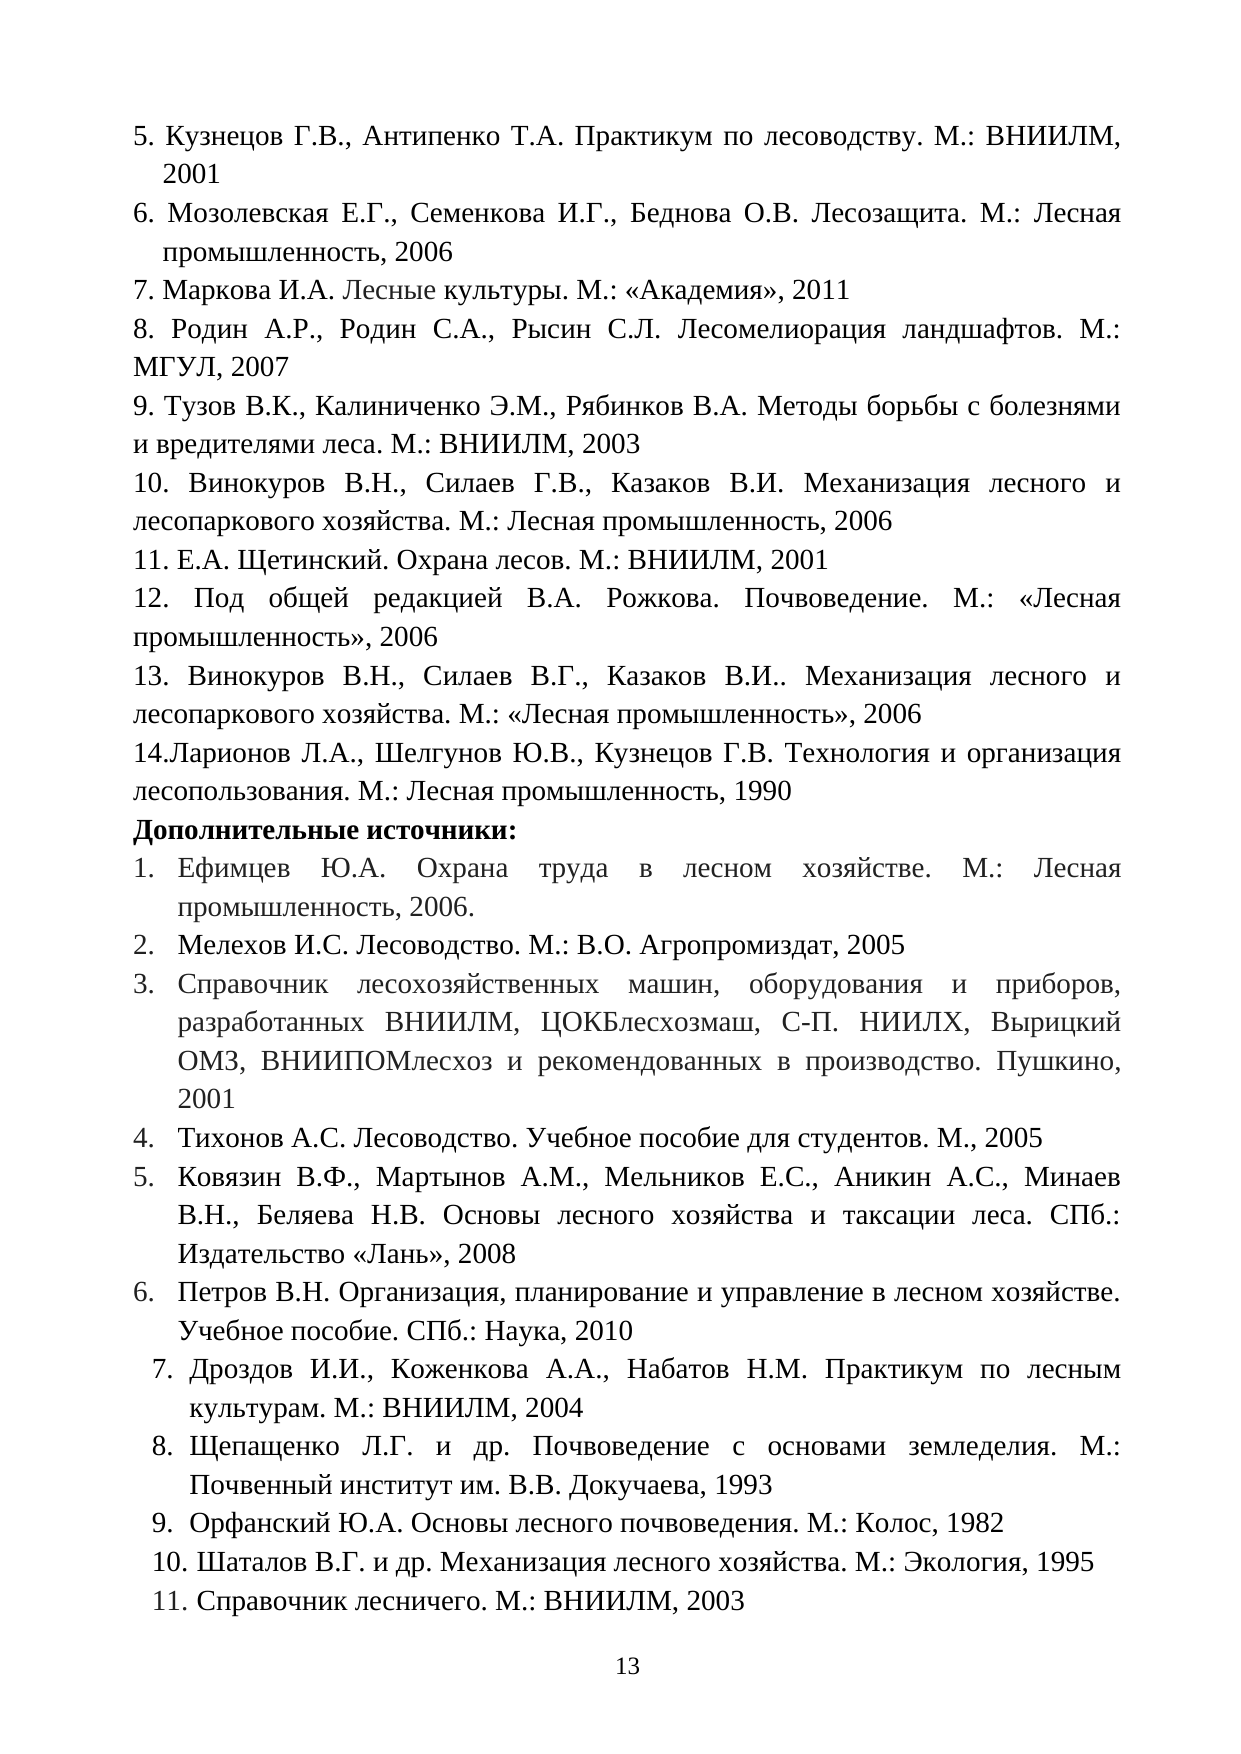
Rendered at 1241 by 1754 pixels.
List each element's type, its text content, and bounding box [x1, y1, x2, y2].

list Тихонов А.С. Лесоводство. Учебное пособие для студентов. М., 2005 [133, 1120, 1122, 1154]
list Дроздов И.И., Коженкова А.А., Набатов Н.М. Практикум по лесным культурам. М.: ВНИИЛМ, 2004 [152, 1351, 1122, 1423]
text 7. Маркова И.А. Лесные культуры. М.: «Академия», 2011 [133, 272, 1122, 306]
list Справочник лесничего. М.: ВНИИЛМ, 2003 [152, 1583, 1122, 1616]
text Дополнительные источники: [133, 812, 1122, 845]
list Шаталов В.Г. и др. Механизация лесного хозяйства. М.: Экология, 1995 [152, 1544, 1122, 1578]
list Справочник лесохозяйственных машин, оборудования и приборов, разработанных ВНИИЛМ, ЦОКБлесхозмаш, С-П. НИИЛХ, Вырицкий ОМЗ, ВНИИПОМлесхоз и рекомендованных в производство. Пушкино, 2001 [133, 966, 1122, 1115]
text 12. Под общей редакцией В.А. Рожкова. Почвоведение. М.: «Лесная промышленность», 2006 [133, 581, 1122, 653]
text 8. Родин А.Р., Родин С.А., Рысин С.Л. Лесомелиорация ландшафтов. М.: МГУЛ, 2007 [133, 311, 1122, 383]
text 14.Ларионов Л.А., Шелгунов Ю.В., Кузнецов Г.В. Технология и организация лесопользования. М.: Лесная промышленность, 1990 [133, 735, 1122, 807]
list Мелехов И.С. Лесоводство. М.: В.О. Агропромиздат, 2005 [133, 927, 1122, 961]
list Ефимцев Ю.А. Охрана труда в лесном хозяйстве. М.: Лесная промышленность, 2006. [133, 850, 1122, 922]
text 5. Кузнецов Г.В., Антипенко Т.А. Практикум по лесоводству. М.: ВНИИЛМ, 2001 [133, 118, 1122, 190]
list Орфанский Ю.А. Основы лесного почвоведения. М.: Колос, 1982 [152, 1506, 1122, 1539]
text 6. Мозолевская Е.Г., Семенкова И.Г., Беднова О.В. Лесозащита. М.: Лесная промышленность, 2006 [133, 195, 1122, 267]
list Щепащенко Л.Г. и др. Почвоведение с основами земледелия. М.: Почвенный институт им. В.В. Докучаева, 1993 [152, 1428, 1122, 1501]
list Ковязин В.Ф., Мартынов А.М., Мельников Е.С., Аникин А.С., Минаев В.Н., Беляева Н.В. Основы лесного хозяйства и таксации леса. СПб.: Издательство «Лань», 2008 [133, 1159, 1122, 1269]
text 10. Винокуров В.Н., Силаев Г.В., Казаков В.И. Механизация лесного и лесопаркового хозяйства. М.: Лесная промышленность, 2006 [133, 465, 1122, 537]
text 11. Е.А. Щетинский. Охрана лесов. М.: ВНИИЛМ, 2001 [133, 542, 1122, 576]
list Петров В.Н. Организация, планирование и управление в лесном хозяйстве. Учебное пособие. СПб.: Наука, 2010 [133, 1274, 1122, 1346]
text 13. Винокуров В.Н., Силаев В.Г., Казаков В.И.. Механизация лесного и лесопаркового хозяйства. М.: «Лесная промышленность», 2006 [133, 658, 1122, 730]
text 9. Тузов В.К., Калиниченко Э.М., Рябинков В.А. Методы борьбы с болезнями и вредителями леса. М.: ВНИИЛМ, 2003 [133, 388, 1122, 460]
